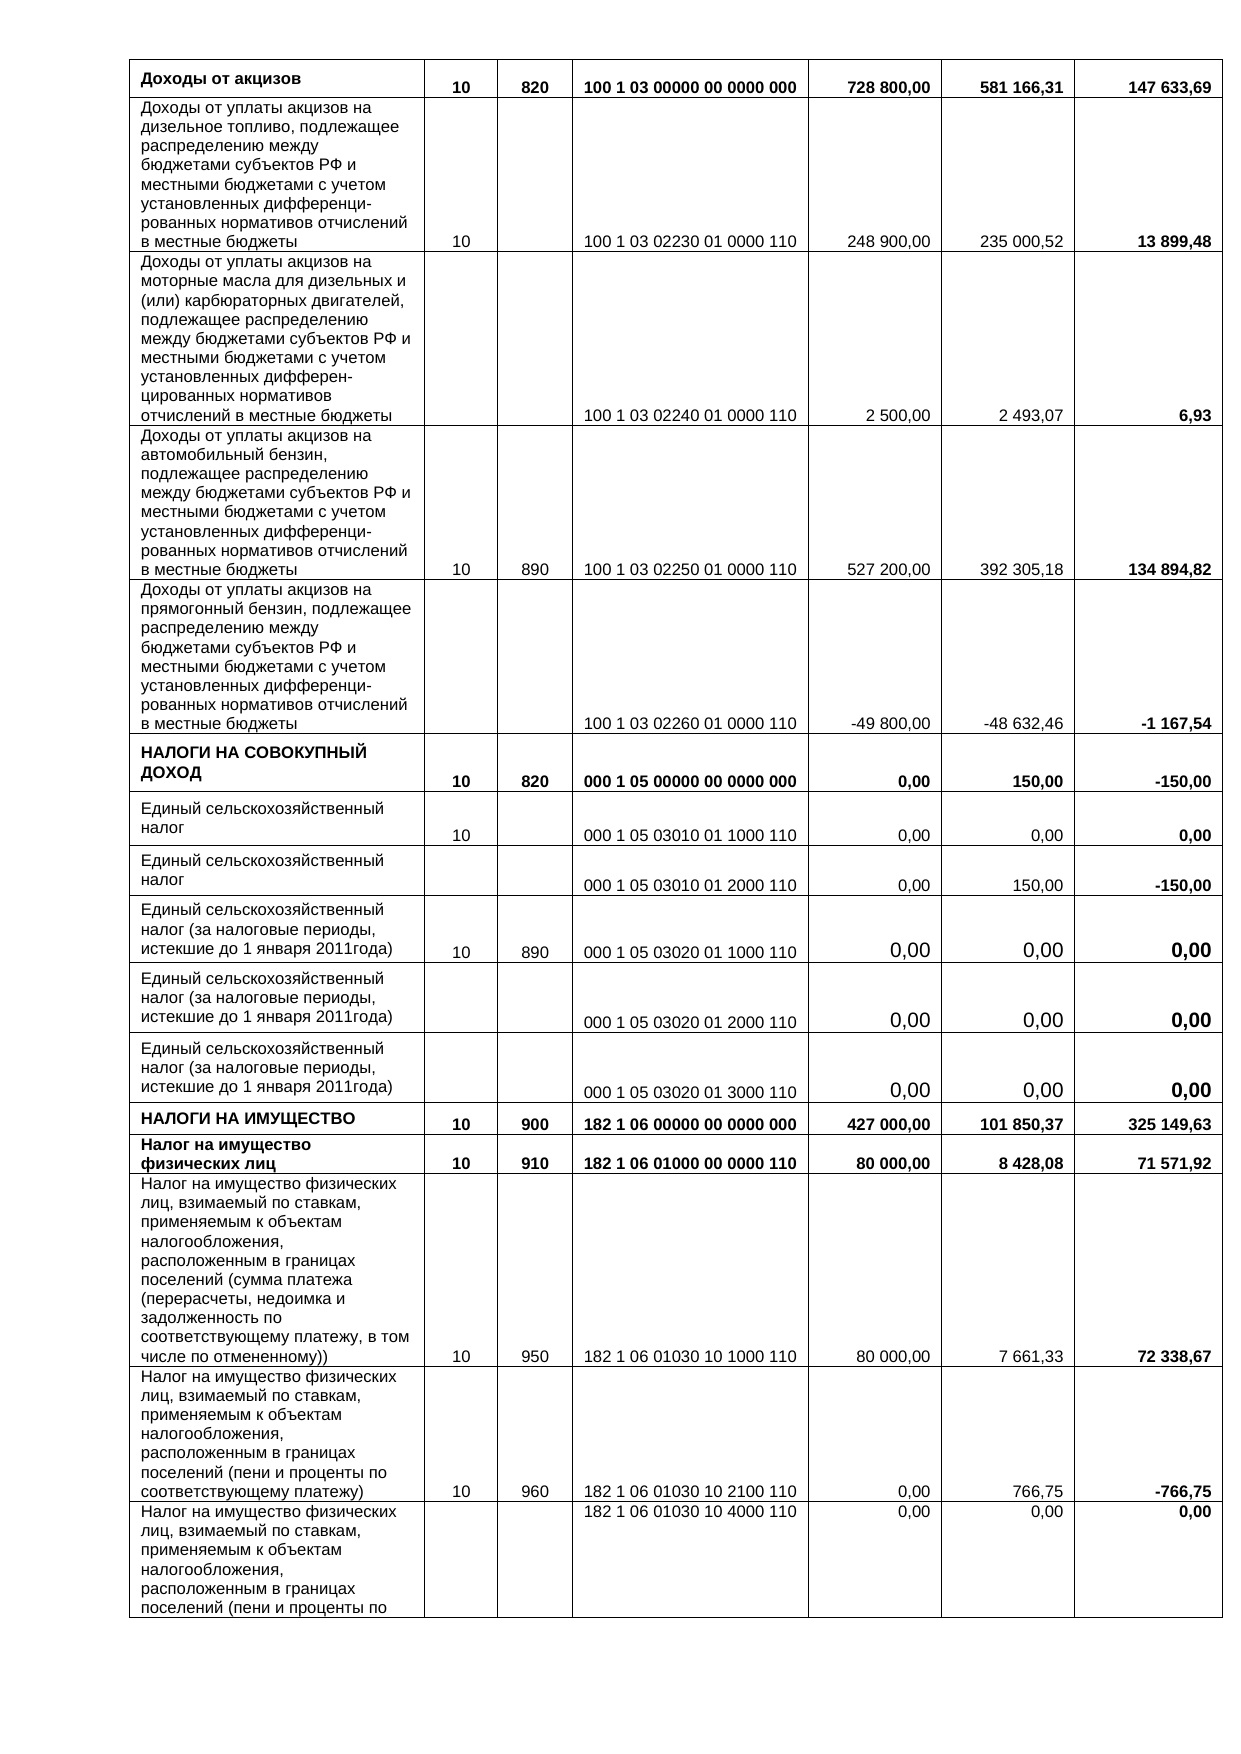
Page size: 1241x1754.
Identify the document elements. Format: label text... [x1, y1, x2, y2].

table_cell [498, 846, 572, 894]
table_cell -48 632,46 [942, 580, 1074, 733]
table_cell 248 900,00 [809, 98, 941, 251]
table_cell [498, 98, 572, 251]
table_cell [425, 1502, 497, 1617]
table_cell [498, 1033, 572, 1102]
table_cell -766,75 [1075, 1367, 1222, 1501]
table_cell НАЛОГИ НА СОВОКУПНЫЙ ДОХОД [130, 734, 424, 791]
table_cell 960 [498, 1367, 572, 1501]
table_cell 182 1 06 01000 00 0000 110 [573, 1135, 808, 1173]
table_cell 147 633,69 [1075, 60, 1222, 97]
table_cell 10 [425, 98, 497, 251]
table_cell 101 850,37 [942, 1103, 1074, 1133]
table_cell 0,00 [1075, 1033, 1222, 1102]
table_cell [498, 792, 572, 844]
table_cell [425, 252, 497, 424]
table_cell 10 [425, 1174, 497, 1366]
table_cell Единый сельскохозяйственный налог (за налоговые периоды, истекшие до 1 января 2011года) [130, 963, 424, 1032]
table_cell 900 [498, 1103, 572, 1133]
table_cell 2 500,00 [809, 252, 941, 424]
table_cell 10 [425, 1367, 497, 1501]
table_cell [425, 1033, 497, 1102]
table_cell Доходы от уплаты акцизов на прямогонный бензин, подлежащее распределению между бюджетами субъектов РФ и местными бюджетами с учетом установленных дифференци-рованных нормативов отчислений в местные бюджеты [130, 580, 424, 733]
table_cell Единый сельскохозяйственный налог (за налоговые периоды, истекшие до 1 января 2011года) [130, 896, 424, 962]
table_cell 0,00 [942, 963, 1074, 1032]
table_cell 325 149,63 [1075, 1103, 1222, 1133]
table_cell 100 1 03 02240 01 0000 110 [573, 252, 808, 424]
table_cell 235 000,52 [942, 98, 1074, 251]
table_cell 100 1 03 00000 00 0000 000 [573, 60, 808, 97]
table_cell 950 [498, 1174, 572, 1366]
table_cell 0,00 [809, 896, 941, 962]
table_cell 0,00 [1075, 1502, 1222, 1617]
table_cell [573, 1502, 808, 1617]
table_cell -1 167,54 [1075, 580, 1222, 733]
table_cell Налог на имущество физических лиц [130, 1135, 424, 1173]
table_cell 000 1 05 00000 00 0000 000 [573, 734, 808, 791]
table_cell 0,00 [942, 792, 1074, 844]
table_cell 0,00 [942, 1033, 1074, 1102]
table_cell 581 166,31 [942, 60, 1074, 97]
table_cell 0,00 [1075, 792, 1222, 844]
table_cell 10 [425, 1135, 497, 1173]
table_cell 7 661,33 [942, 1174, 1074, 1366]
table_cell 100 1 03 02260 01 0000 110 [573, 580, 808, 733]
table_cell 427 000,00 [809, 1103, 941, 1133]
table_cell 13 899,48 [1075, 98, 1222, 251]
table_cell [498, 580, 572, 733]
table_cell Доходы от уплаты акцизов на дизельное топливо, подлежащее распределению между бюджетами субъектов РФ и местными бюджетами с учетом установленных дифференци-рованных нормативов отчислений в местные бюджеты [130, 98, 424, 251]
table_cell 0,00 [809, 963, 941, 1032]
table_cell [498, 1502, 572, 1617]
table_cell [498, 963, 572, 1032]
table_cell 392 305,18 [942, 426, 1074, 579]
table_cell 000 1 05 03010 01 1000 110 [573, 792, 808, 844]
table_cell 182 1 06 01030 10 1000 110 [573, 1174, 808, 1366]
table_cell -150,00 [1075, 734, 1222, 791]
table_cell 182 1 06 00000 00 0000 000 [573, 1103, 808, 1133]
table_cell 000 1 05 03010 01 2000 110 [573, 846, 808, 894]
table_cell 182 1 06 01030 10 2100 110 [573, 1367, 808, 1501]
table_cell Единый сельскохозяйственный налог [130, 846, 424, 894]
table_cell [425, 580, 497, 733]
table_cell Доходы от уплаты акцизов на моторные масла для дизельных и (или) карбюраторных двигателей, подлежащее распределению между бюджетами субъектов РФ и местными бюджетами с учетом установленных дифферен-цированных нормативов отчислений в местные бюджеты [130, 252, 424, 424]
table_cell 0,00 [809, 1033, 941, 1102]
table_cell 820 [498, 60, 572, 97]
table_cell 766,75 [942, 1367, 1074, 1501]
table_cell 820 [498, 734, 572, 791]
table_cell 71 571,92 [1075, 1135, 1222, 1173]
table_cell Налог на имущество физических лиц, взимаемый по ставкам, применяемым к объектам налогообложения, расположенным в границах поселений (сумма платежа (перерасчеты, недоимка и задолженность по соответствующему платежу, в том числе по отмененному)) [130, 1174, 424, 1366]
table_cell 0,00 [942, 1502, 1074, 1617]
table_cell 0,00 [942, 896, 1074, 962]
table_cell 72 338,67 [1075, 1174, 1222, 1366]
table_cell 80 000,00 [809, 1174, 941, 1366]
table_cell 100 1 03 02230 01 0000 110 [573, 98, 808, 251]
table_cell -150,00 [1075, 846, 1222, 894]
table_cell Единый сельскохозяйственный налог [130, 792, 424, 844]
table_cell Доходы от уплаты акцизов на автомобильный бензин, подлежащее распределению между бюджетами субъектов РФ и местными бюджетами с учетом установленных дифференци-рованных нормативов отчислений в местные бюджеты [130, 426, 424, 579]
table_cell 000 1 05 03020 01 1000 110 [573, 896, 808, 962]
table_cell 728 800,00 [809, 60, 941, 97]
table_cell -49 800,00 [809, 580, 941, 733]
table_cell 000 1 05 03020 01 3000 110 [573, 1033, 808, 1102]
table_cell 10 [425, 426, 497, 579]
table_cell 0,00 [809, 1367, 941, 1501]
table_cell 0,00 [809, 846, 941, 894]
table_cell 910 [498, 1135, 572, 1173]
table_cell 0,00 [809, 734, 941, 791]
table_cell [425, 963, 497, 1032]
table_cell Единый сельскохозяйственный налог (за налоговые периоды, истекшие до 1 января 2011года) [130, 1033, 424, 1102]
table_cell 10 [425, 734, 497, 791]
table_cell 100 1 03 02250 01 0000 110 [573, 426, 808, 579]
table_cell 890 [498, 426, 572, 579]
table_cell 2 493,07 [942, 252, 1074, 424]
table_cell 0,00 [1075, 963, 1222, 1032]
table_cell 150,00 [942, 734, 1074, 791]
table_cell 150,00 [942, 846, 1074, 894]
table_cell [498, 252, 572, 424]
table_cell 10 [425, 792, 497, 844]
table_cell 890 [498, 896, 572, 962]
table_cell 000 1 05 03020 01 2000 110 [573, 963, 808, 1032]
table_cell 134 894,82 [1075, 426, 1222, 579]
table_cell 10 [425, 1103, 497, 1133]
table_cell 6,93 [1075, 252, 1222, 424]
table_cell 80 000,00 [809, 1135, 941, 1173]
table_cell 10 [425, 60, 497, 97]
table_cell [130, 1502, 424, 1617]
table_cell 0,00 [1075, 896, 1222, 962]
table_cell 8 428,08 [942, 1135, 1074, 1173]
table_cell [425, 846, 497, 894]
table_cell 527 200,00 [809, 426, 941, 579]
table_cell НАЛОГИ НА ИМУЩЕСТВО [130, 1103, 424, 1133]
table_cell 0,00 [809, 1502, 941, 1617]
table_cell Доходы от акцизов [130, 60, 424, 97]
table_cell 0,00 [809, 792, 941, 844]
table_cell 10 [425, 896, 497, 962]
